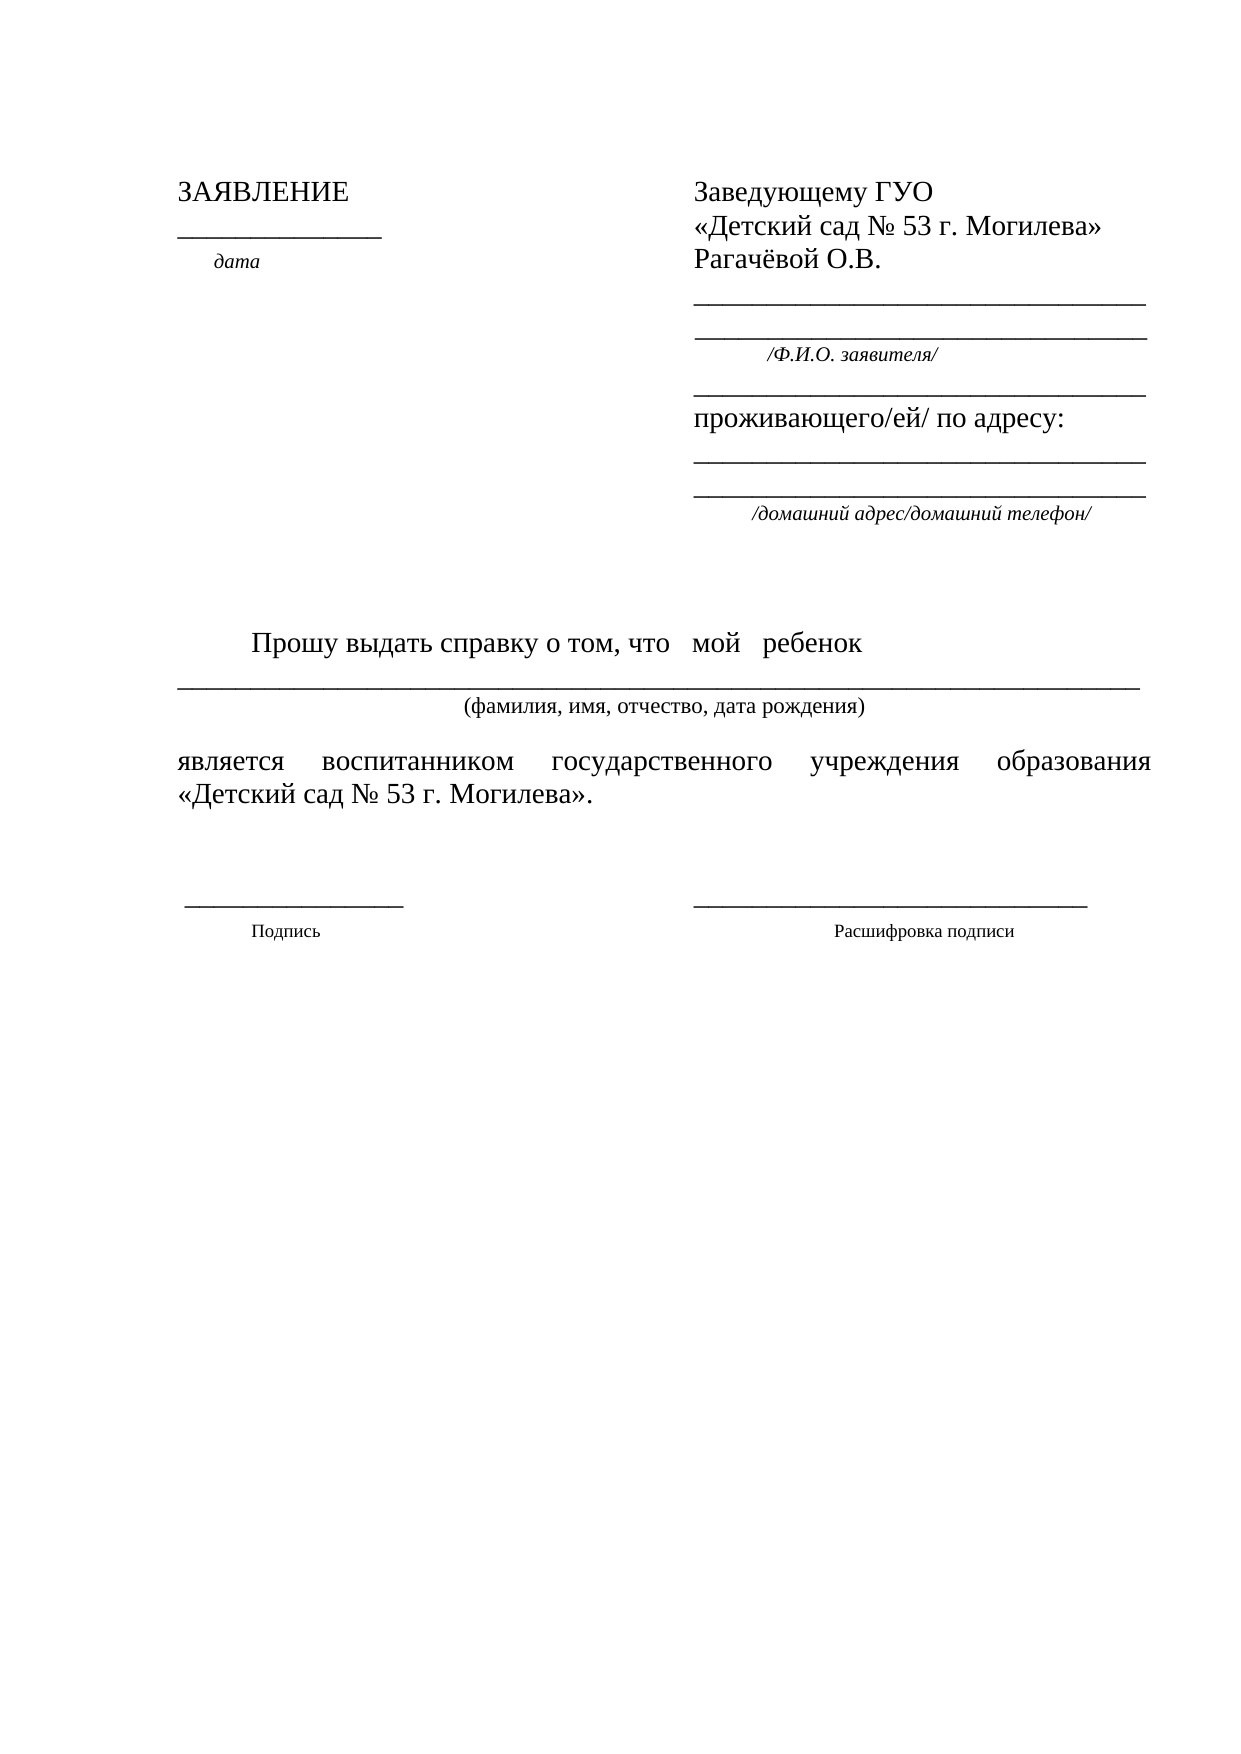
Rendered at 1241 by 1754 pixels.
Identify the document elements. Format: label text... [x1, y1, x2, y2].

text /домашний адрес/домашний телефон/ [620, 500, 1152, 524]
text _______________________________ [672, 366, 1152, 400]
text _______________ ___________________________ Подпись Расшифровка подписи [177, 877, 1152, 944]
text дата Рагачёвой О.В. [177, 242, 1152, 275]
text ЗАЯВЛЕНИЕ Заведующему ГУО [177, 174, 1152, 208]
text является воспитанником государственного учреждения образования «Детский сад № 53 г. Могилева». [177, 743, 1152, 810]
text ______________ «Детский сад № 53 г. Могилева» [177, 208, 1152, 242]
text Прошу выдать справку о том, что мой ребенок __________________________________________________________________ [177, 625, 1152, 692]
text _______________________________ [623, 467, 1152, 500]
text проживающего/ей/ по адресу: _______________________________ [693, 400, 1152, 467]
text _______________________________ [177, 275, 1152, 309]
text _______________________________ [177, 309, 1152, 342]
text (фамилия, имя, отчество, дата рождения) [177, 692, 1152, 718]
text /Ф.И.О. заявителя/ [693, 342, 1152, 366]
